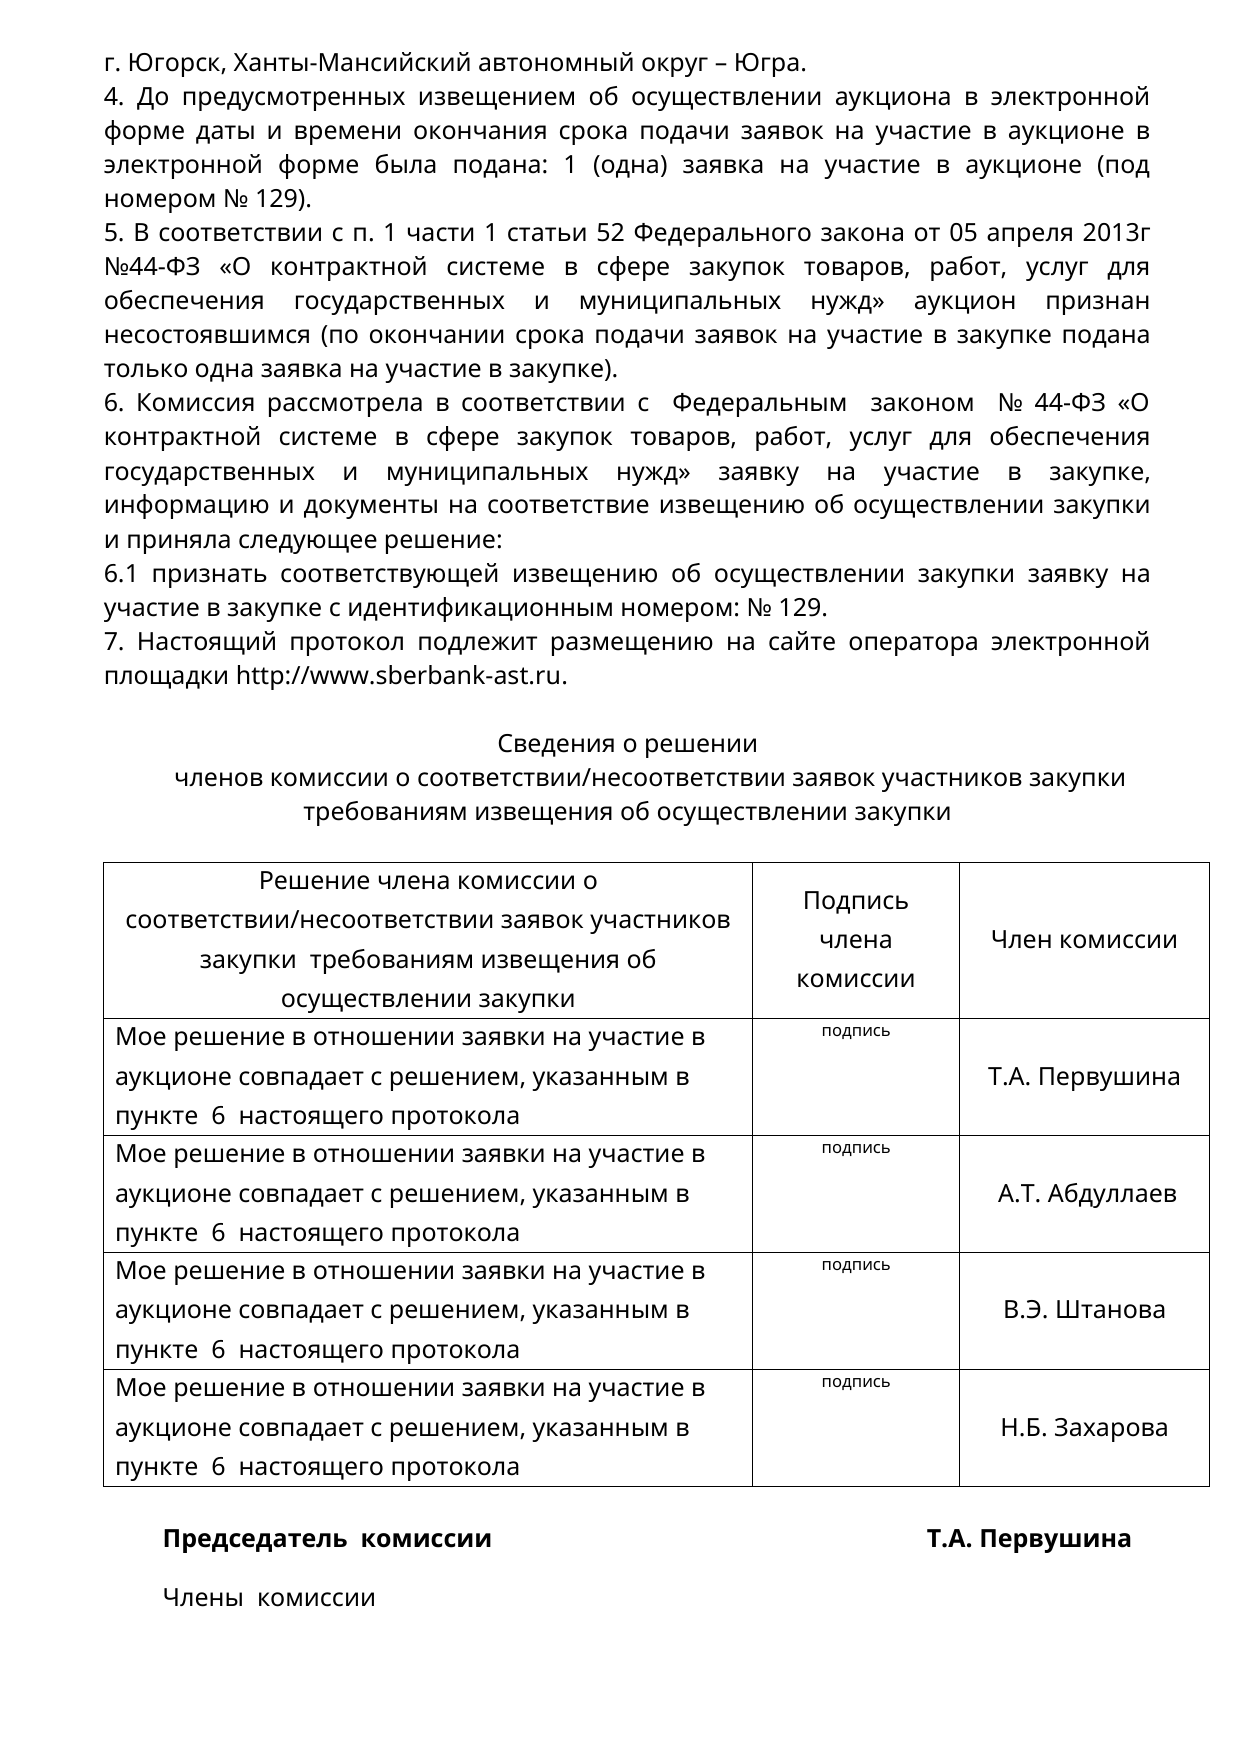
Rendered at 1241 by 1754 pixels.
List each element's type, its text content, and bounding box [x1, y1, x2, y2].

text Члены комиссии [162, 1579, 1152, 1613]
text Сведения о решении [103, 726, 1152, 760]
table_header Решение члена комиссии о соответствии/несоответствии заявок участников закупки требованиям извещения об осуществлении закупки [104, 863, 752, 1018]
table_cell Мое решение в отношении заявки на участие в аукционе совпадает с решением, указанным в пункте 6 настоящего протокола [104, 1370, 752, 1486]
text 4. До предусмотренных извещением об осуществлении аукциона в электронной форме даты и времени окончания срока подачи заявок на участие в аукционе в электронной форме была подана: 1 (одна) заявка на участие в аукционе (под номером № 129). [103, 78, 1152, 215]
table_cell Мое решение в отношении заявки на участие в аукционе совпадает с решением, указанным в пункте 6 настоящего протокола [104, 1253, 752, 1369]
text 5. В соответствии с п. 1 части 1 статьи 52 Федерального закона от 05 апреля 2013г №44-ФЗ «О контрактной системе в сфере закупок товаров, работ, услуг для обеспечения государственных и муниципальных нужд» аукцион признан несостоявшимся (по окончании срока подачи заявок на участие в закупке подана только одна заявка на участие в закупке). [103, 215, 1152, 385]
table_cell Мое решение в отношении заявки на участие в аукционе совпадает с решением, указанным в пункте 6 настоящего протокола [104, 1019, 752, 1135]
text 6.1 признать соответствующей извещению об осуществлении закупки заявку на участие в закупке с идентификационным номером: № 129. [103, 555, 1152, 623]
table_cell Мое решение в отношении заявки на участие в аукционе совпадает с решением, указанным в пункте 6 настоящего протокола [104, 1136, 752, 1252]
table_cell подпись [753, 1136, 959, 1252]
table_cell В.Э. Штанова [960, 1253, 1209, 1369]
table_cell Т.А. Первушина [960, 1019, 1209, 1135]
table_header Член комиссии [960, 863, 1209, 1018]
table_cell подпись [753, 1370, 959, 1486]
text членов комиссии о соответствии/несоответствии заявок участников закупки требованиям извещения об осуществлении закупки [103, 760, 1152, 828]
table_cell подпись [753, 1019, 959, 1135]
text 7. Настоящий протокол подлежит размещению на сайте оператора электронной площадки http://www.sberbank-ast.ru. [103, 623, 1152, 692]
text 6. Комиссия рассмотрела в соответствии с Федеральным законом № 44-ФЗ «О контрактной системе в сфере закупок товаров, работ, услуг для обеспечения государственных и муниципальных нужд» заявку на участие в закупке, информацию и документы на соответствие извещению об осуществлении закупки и приняла следующее решение: [103, 385, 1152, 555]
table_header Подпись члена комиссии [753, 863, 959, 1018]
table_cell подпись [753, 1253, 959, 1369]
table_cell А.Т. Абдуллаев [960, 1136, 1209, 1252]
text Председатель комиссии Т.А. Первушина [162, 1521, 1152, 1555]
table_cell Н.Б. Захарова [960, 1370, 1209, 1486]
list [103, 44, 1152, 78]
